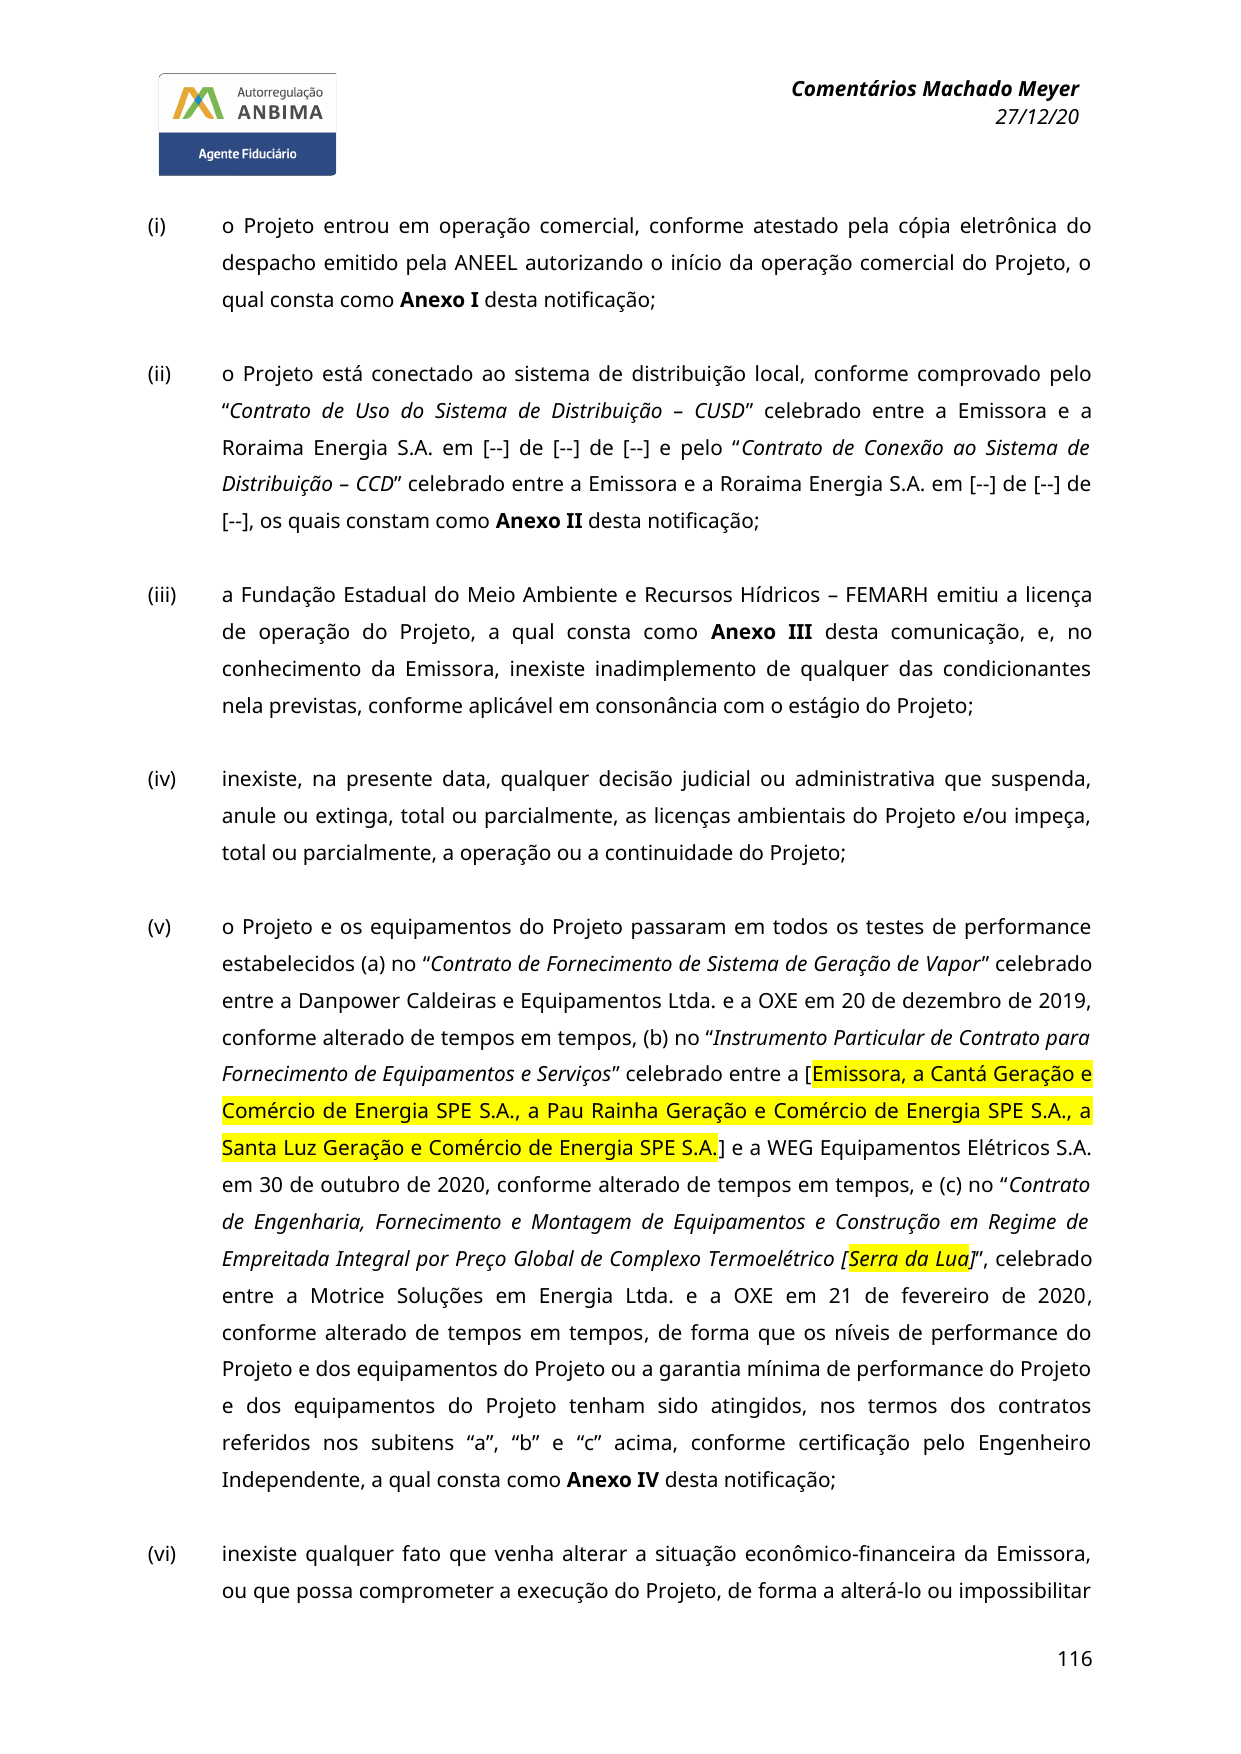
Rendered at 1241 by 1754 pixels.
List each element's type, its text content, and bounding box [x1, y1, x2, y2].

list o Projeto e os equipamentos do Projeto passaram em todos os testes de performance estabelecidos (a) no “Contrato de Fornecimento de Sistema de Geração de Vapor” celebrado entre a Danpower Caldeiras e Equipamentos Ltda. e a OXE em 20 de dezembro de 2019, conforme alterado de tempos em tempos, (b) no “Instrumento Particular de Contrato para Fornecimento de Equipamentos e Serviços” celebrado entre a [Emissora, a Cantá Geração e Comércio de Energia SPE S.A., a Pau Rainha Geração e Comércio de Energia SPE S.A., a Santa Luz Geração e Comércio de Energia SPE S.A.] e a WEG Equipamentos Elétricos S.A. em 30 de outubro de 2020, conforme alterado de tempos em tempos, e (c) no “Contrato de Engenharia, Fornecimento e Montagem de Equipamentos e Construção em Regime de Empreitada Integral por Preço Global de Complexo Termoelétrico [Serra da Lua]”, celebrado entre a Motrice Soluções em Energia Ltda. e a OXE em 21 de fevereiro de 2020, conforme alterado de tempos em tempos, de forma que os níveis de performance do Projeto e dos equipamentos do Projeto ou a garantia mínima de performance do Projeto e dos equipamentos do Projeto tenham sido atingidos, nos termos dos contratos referidos nos subitens “a”, “b” e “c” acima, conforme certificação pelo Engenheiro Independente, a qual consta como Anexo IV desta notificação; [148, 912, 1092, 1493]
list a Fundação Estadual do Meio Ambiente e Recursos Hídricos – FEMARH emitiu a licença de operação do Projeto, a qual consta como Anexo III desta comunicação, e, no conhecimento da Emissora, inexiste inadimplemento de qualquer das condicionantes nela previstas, conforme aplicável em consonância com o estágio do Projeto; [148, 580, 1092, 719]
list inexiste, na presente data, qualquer decisão judicial ou administrativa que suspenda, anule ou extinga, total ou parcialmente, as licenças ambientais do Projeto e/ou impeça, total ou parcialmente, a operação ou a continuidade do Projeto; [148, 764, 1092, 867]
picture [158, 73, 337, 176]
list o Projeto está conectado ao sistema de distribuição local, conforme comprovado pelo “Contrato de Uso do Sistema de Distribuição – CUSD” celebrado entre a Emissora e a Roraima Energia S.A. em [--] de [--] de [--] e pelo “Contrato de Conexão ao Sistema de Distribuição – CCD” celebrado entre a Emissora e a Roraima Energia S.A. em [--] de [--] de [--], os quais constam como Anexo II desta notificação; [148, 359, 1092, 535]
list o Projeto entrou em operação comercial, conforme atestado pela cópia eletrônica do despacho emitido pela ANEEL autorizando o início da operação comercial do Projeto, o qual consta como Anexo I desta notificação; [148, 211, 1092, 313]
